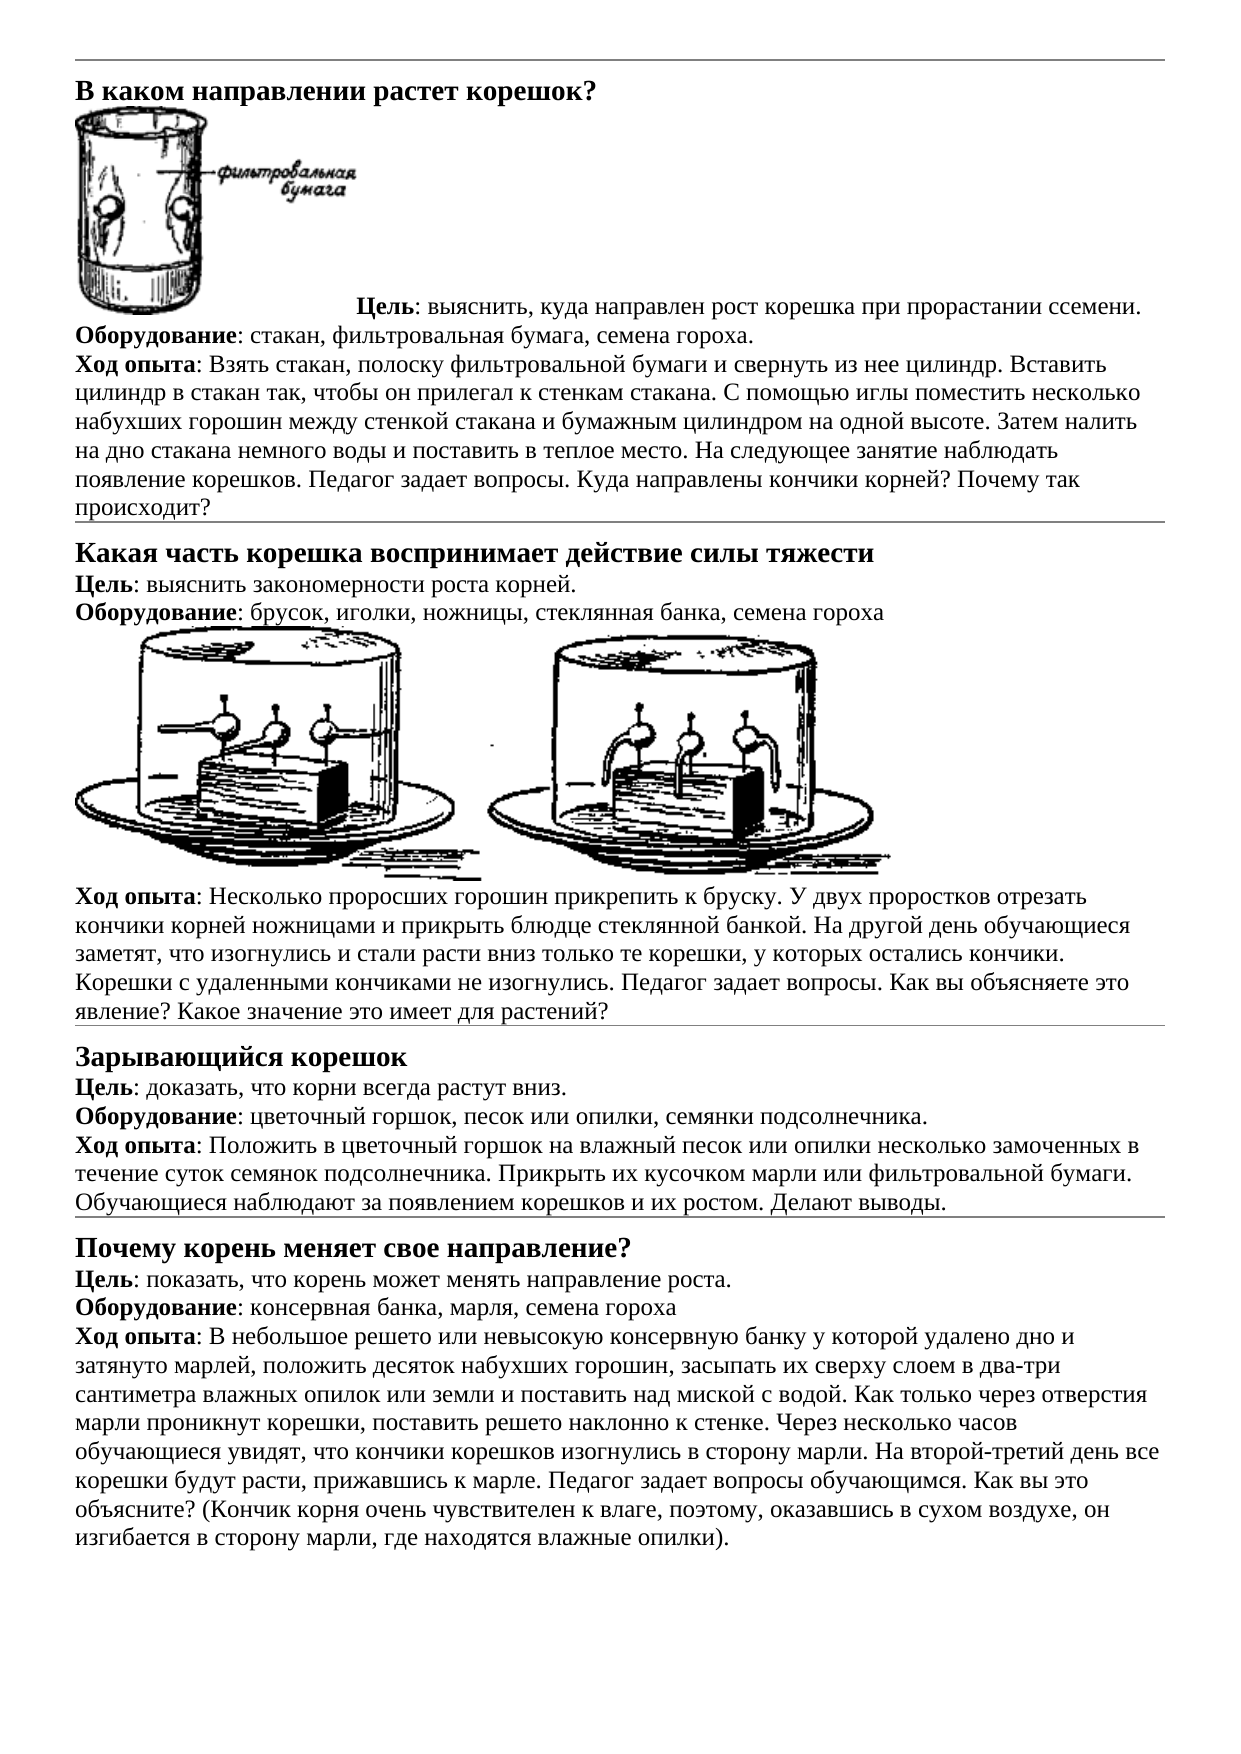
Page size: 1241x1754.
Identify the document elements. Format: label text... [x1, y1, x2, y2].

picture [75, 106, 357, 315]
subtitle Почему корень меняет свое направление? [75, 1218, 1165, 1264]
text Ход опыта: Взять стакан, полоску фильтровальной бумаги и свернуть из нее цилиндр. Вставить цилиндр в стакан так, чтобы он прилегал к стенкам стакана. С помощью иглы поместить несколько набухших горошин между стенкой стакана и бумажным цилиндром на одной высоте. Затем налить на дно стакана немного воды и поставить в теплое место. На следующее занятие наблюдать появление корешков. Педагог задает вопросы. Куда направлены кончики корней? Почему так происходит? [75, 349, 1165, 521]
text Ход опыта: В небольшое решето или невысокую консервную банку у которой удалено дно и затянуто марлей, положить десяток набухших горошин, засыпать их сверху слоем в два-три сантиметра влажных опилок или земли и поставить над миской с водой. Как только через отверстия марли проникнут корешки, поставить решето наклонно к стенке. Через несколько часов обучающиеся увидят, что кончики корешков изогнулись в сторону марли. На второй-третий день все корешки будут расти, прижавшись к марле. Педагог задает вопросы обучающимся. Как вы это объясните? (Кончик корня очень чувствителен к влаге, поэтому, оказавшись в сухом воздухе, он изгибается в сторону марли, где находятся влажные опилки). [75, 1321, 1165, 1551]
picture [75, 626, 891, 881]
text Оборудование: цветочный горшок, песок или опилки, семянки подсолнечника. [75, 1101, 1165, 1130]
text Цель: показать, что корень может менять направление роста. [75, 1264, 1165, 1292]
subtitle Какая часть корешка воспринимает действие силы тяжести [75, 523, 1165, 569]
text Оборудование: стакан, фильтровальная бумага, семена гороха. [75, 320, 1165, 349]
text Цель: выяснить закономерности роста корней. [75, 569, 1165, 597]
subtitle Зарывающийся корешок [75, 1026, 1165, 1072]
subtitle В каком направлении растет корешок? [75, 61, 1165, 107]
text Оборудование: брусок, иголки, ножницы, стеклянная банка, семена гороха [75, 597, 1165, 626]
text Оборудование: консервная банка, марля, семена гороха [75, 1292, 1165, 1321]
text Цель: доказать, что корни всегда растут вниз. [75, 1072, 1165, 1101]
text Ход опыта: Положить в цветочный горшок на влажный песок или опилки несколько замоченных в течение суток семянок подсолнечника. Прикрыть их кусочком марли или фильтровальной бумаги. Обучающиеся наблюдают за появлением корешков и их ростом. Делают выводы. [75, 1130, 1165, 1216]
text Ход опыта: Несколько проросших горошин прикрепить к бруску. У двух проростков отрезать кончики корней ножницами и прикрыть блюдце стеклянной банкой. На другой день обучающиеся заметят, что изогнулись и стали расти вниз только те корешки, у которых остались кончики. Корешки с удаленными кончиками не изогнулись. Педагог задает вопросы. Как вы объясняете это явление? Какое значение это имеет для растений? [75, 881, 1165, 1025]
